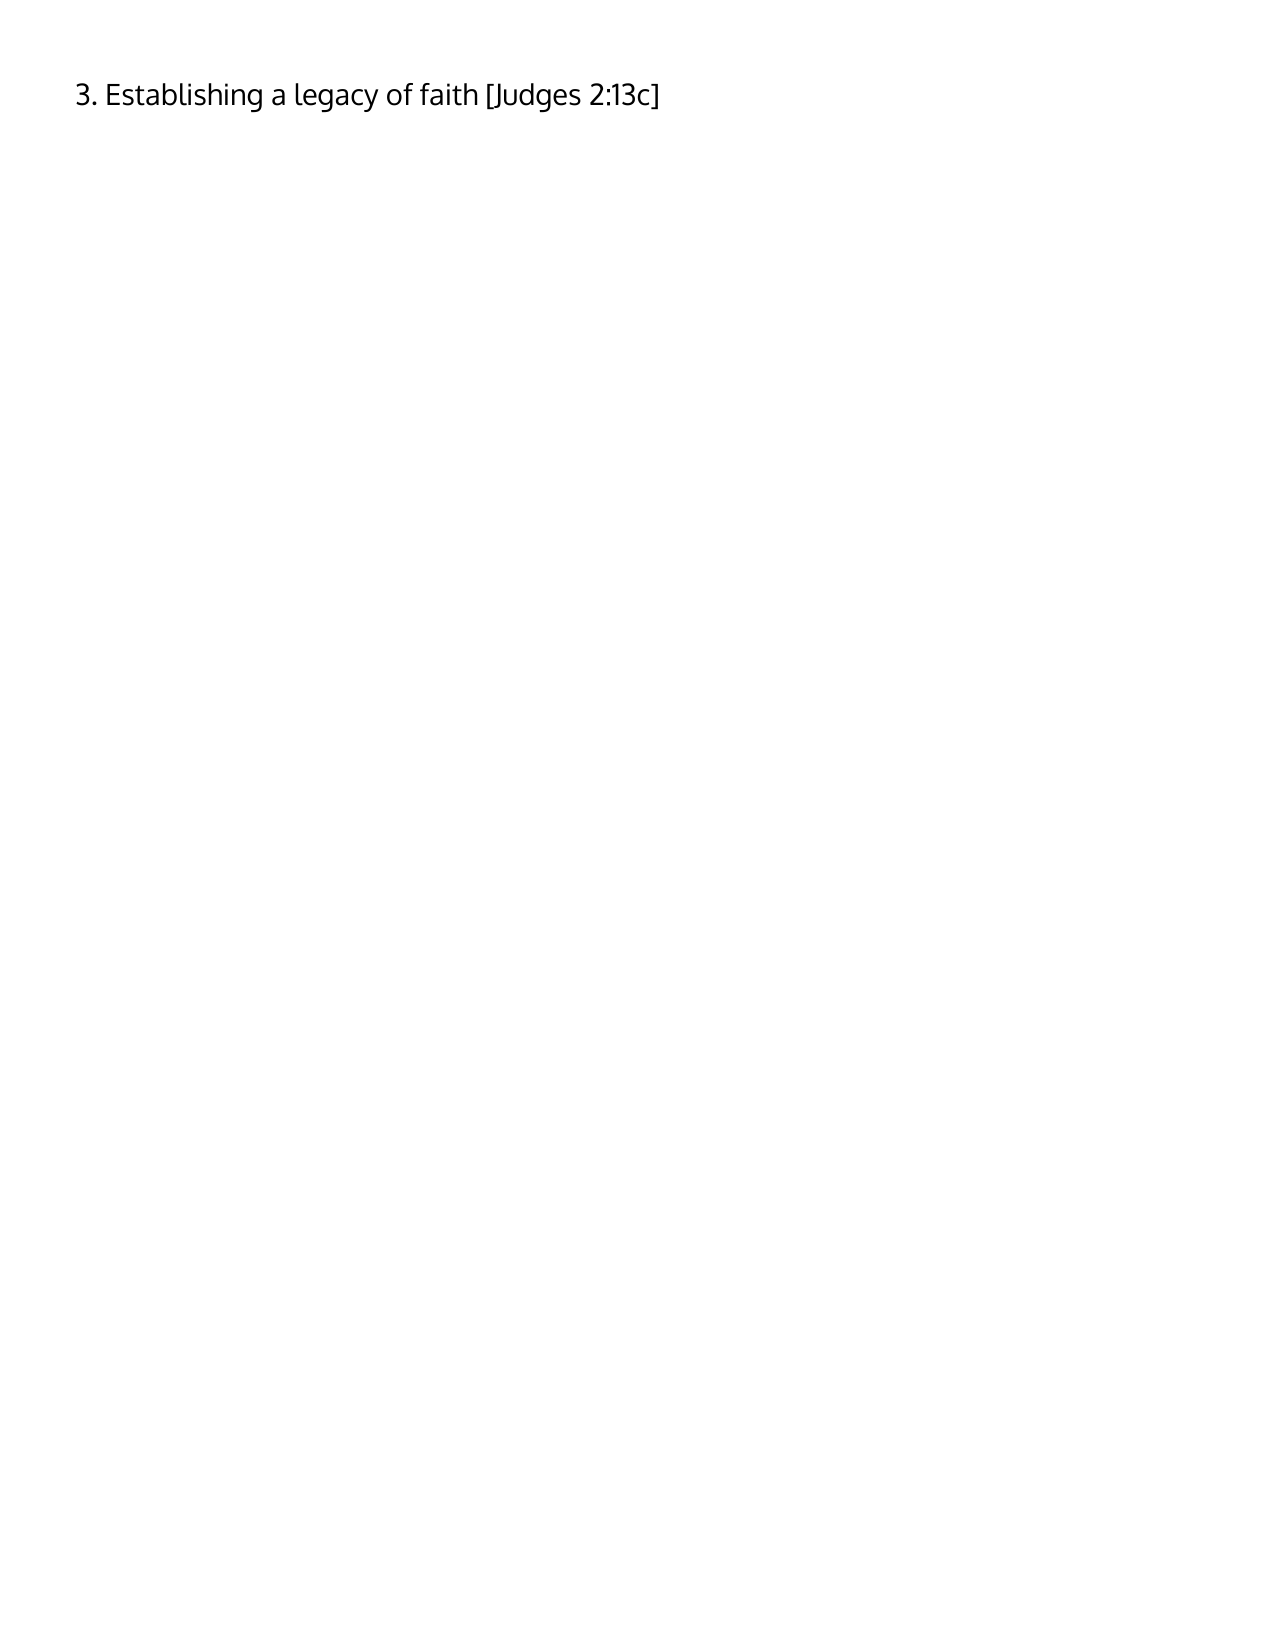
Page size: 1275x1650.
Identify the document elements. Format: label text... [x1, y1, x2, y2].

text 3. Establishing a legacy of faith [Judges 2:13c] [75, 75, 1200, 112]
